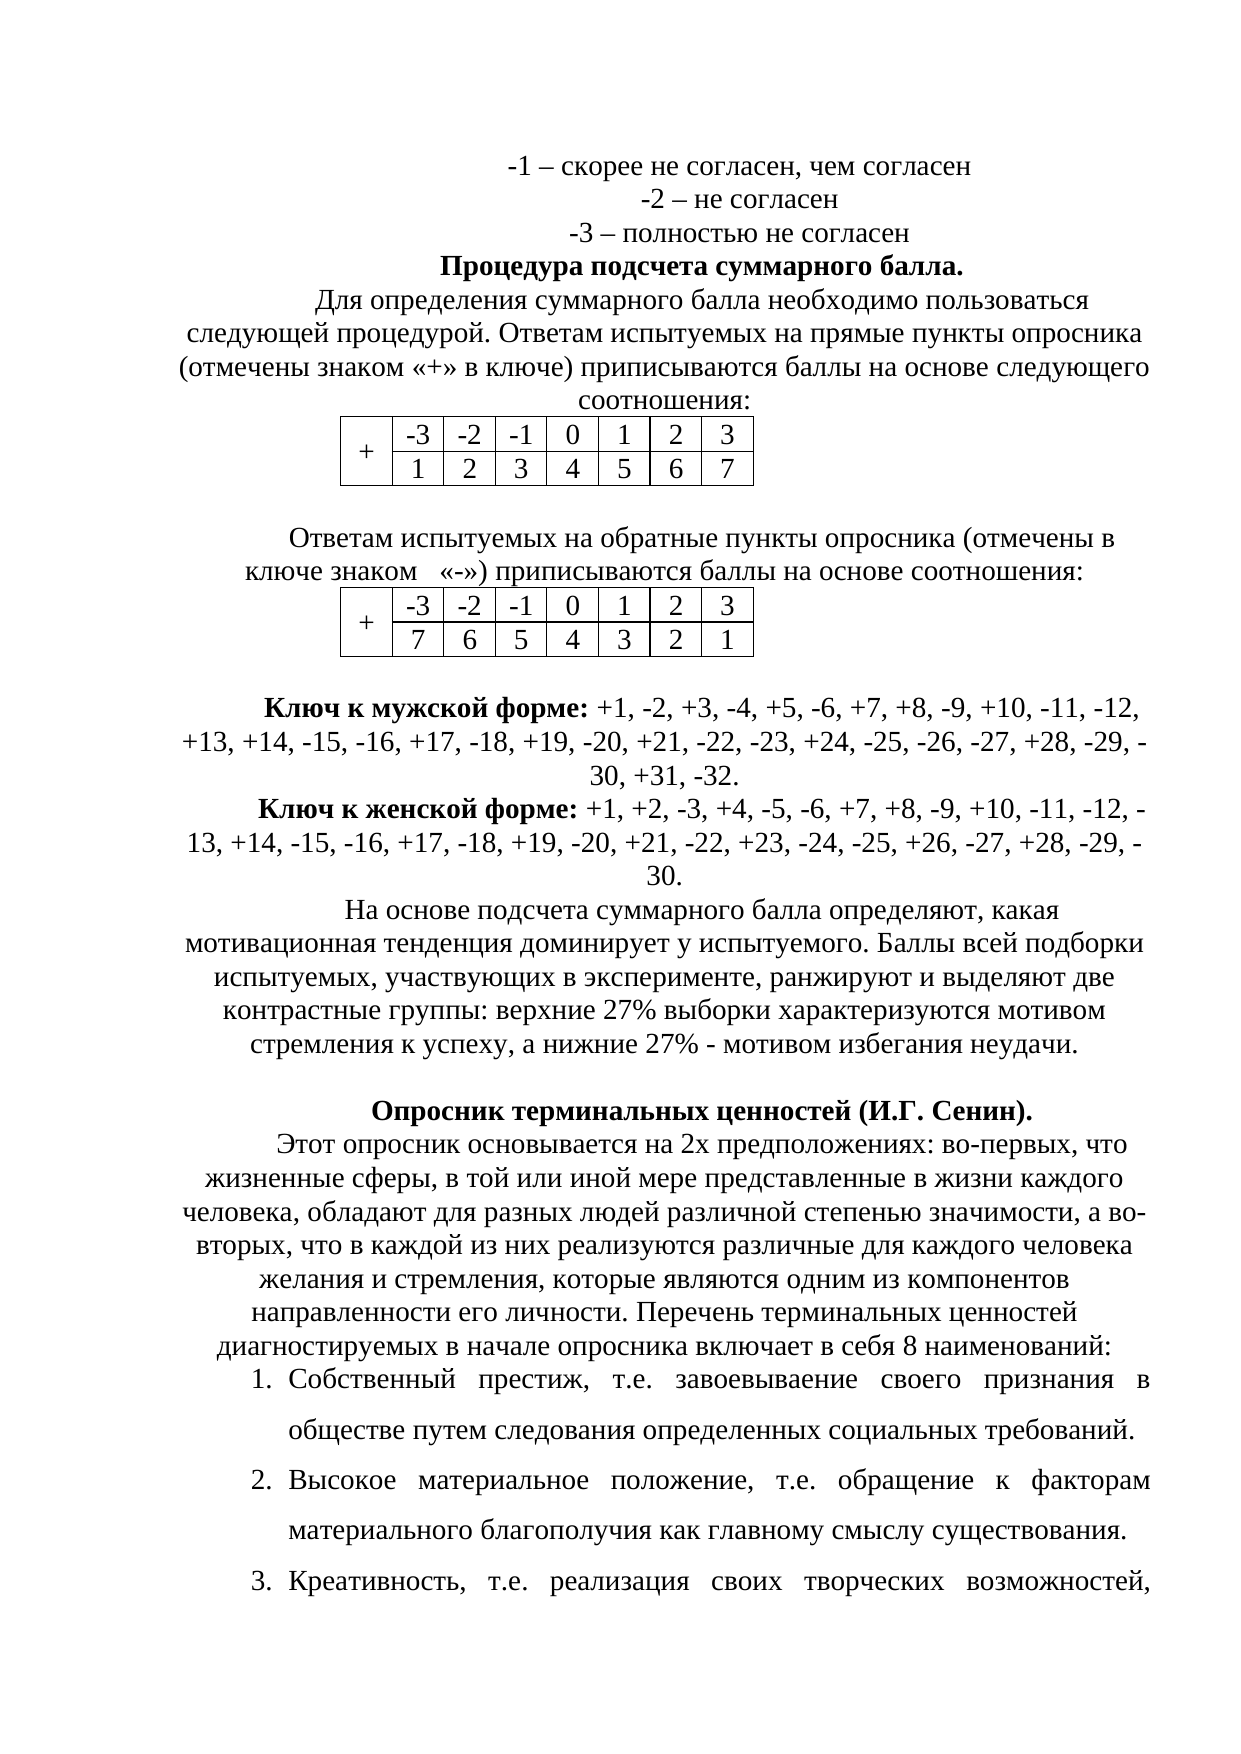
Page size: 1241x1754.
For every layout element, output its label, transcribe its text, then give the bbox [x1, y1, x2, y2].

table_cell 3 [496, 452, 546, 485]
text На основе подсчета суммарного балла определяют, какая мотивационная тенденция доминирует у испытуемого. Баллы всей подборки испытуемых, участвующих в эксперименте, ранжируют и выделяют две контрастные группы: верхние 27% выборки характеризуются мотивом стремления к успеху, а нижние 27% - мотивом избегания неудачи. [177, 892, 1152, 1059]
text -3 – полностью не согласен [177, 215, 1152, 248]
table_header 3 [702, 588, 753, 621]
table_header 2 [651, 417, 701, 451]
text Ответам испытуемых на обратные пункты опросника (отмечены в ключе знаком «-») приписываются баллы на основе соотношения: [177, 520, 1152, 587]
text Ключ к женской форме: +1, +2, -3, +4, -5, -6, +7, +8, -9, +10, -11, -12, -13, +14, -15, -16, +17, -18, +19, -20, +21, -22, +23, -24, -25, +26, -27, +28, -29, -30. [177, 791, 1152, 892]
table_cell 1 [702, 623, 753, 656]
table_cell 7 [702, 452, 753, 485]
table_cell 7 [393, 623, 443, 656]
table_cell 4 [547, 452, 598, 485]
text Для определения суммарного балла необходимо пользоваться следующей процедурой. Ответам испытуемых на прямые пункты опросника (отмечены знаком «+» в ключе) приписываются баллы на основе следующего соотношения: [177, 282, 1152, 416]
table_header 2 [651, 588, 701, 621]
text Этот опросник основывается на 2х предположениях: во-первых, что жизненные сферы, в той или иной мере представленные в жизни каждого человека, обладают для разных людей различной степенью значимости, а во-вторых, что в каждой из них реализуются различные для каждого человека желания и стремления, которые являются одним из компонентов направленности его личности. Перечень терминальных ценностей диагностируемых в начале опросника включает в себя 8 наименований: [177, 1127, 1152, 1361]
table_header 3 [702, 417, 753, 451]
table_header -1 [496, 588, 546, 621]
table_cell 6 [444, 623, 495, 656]
table_cell 6 [651, 452, 701, 485]
table_cell 3 [599, 623, 649, 656]
text -1 – скорее не согласен, чем согласен [177, 148, 1152, 181]
text Процедура подсчета суммарного балла. [177, 248, 1152, 282]
table_cell 2 [444, 452, 495, 485]
table_header -2 [444, 588, 495, 621]
list Высокое материальное положение, т.е. обращение к факторам материального благополучия как главному смыслу существования. [251, 1462, 1152, 1546]
table_cell 4 [547, 623, 598, 656]
text Опросник терминальных ценностей (И.Г. Сенин). [177, 1093, 1152, 1127]
table_header + [341, 588, 392, 656]
list Собственный престиж, т.е. завоевываение своего признания в обществе путем следования определенных социальных требований. [251, 1361, 1152, 1445]
table_header -3 [393, 588, 443, 621]
table_header 1 [599, 417, 649, 451]
table_header -1 [496, 417, 546, 451]
table_cell 2 [651, 623, 701, 656]
table_header 0 [547, 417, 598, 451]
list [251, 1563, 1152, 1596]
text Ключ к мужской форме: +1, -2, +3, -4, +5, -6, +7, +8, -9, +10, -11, -12, +13, +14, -15, -16, +17, -18, +19, -20, +21, -22, -23, +24, -25, -26, -27, +28, -29, -30, +31, -32. [177, 691, 1152, 791]
table_header -3 [393, 417, 443, 451]
table_header 1 [599, 588, 649, 621]
table_header 0 [547, 588, 598, 621]
table_header -2 [444, 417, 495, 451]
table_cell 1 [393, 452, 443, 485]
text -2 – не согласен [177, 181, 1152, 215]
table_header + [341, 417, 392, 485]
table_cell 5 [496, 623, 546, 656]
table_cell 5 [599, 452, 649, 485]
